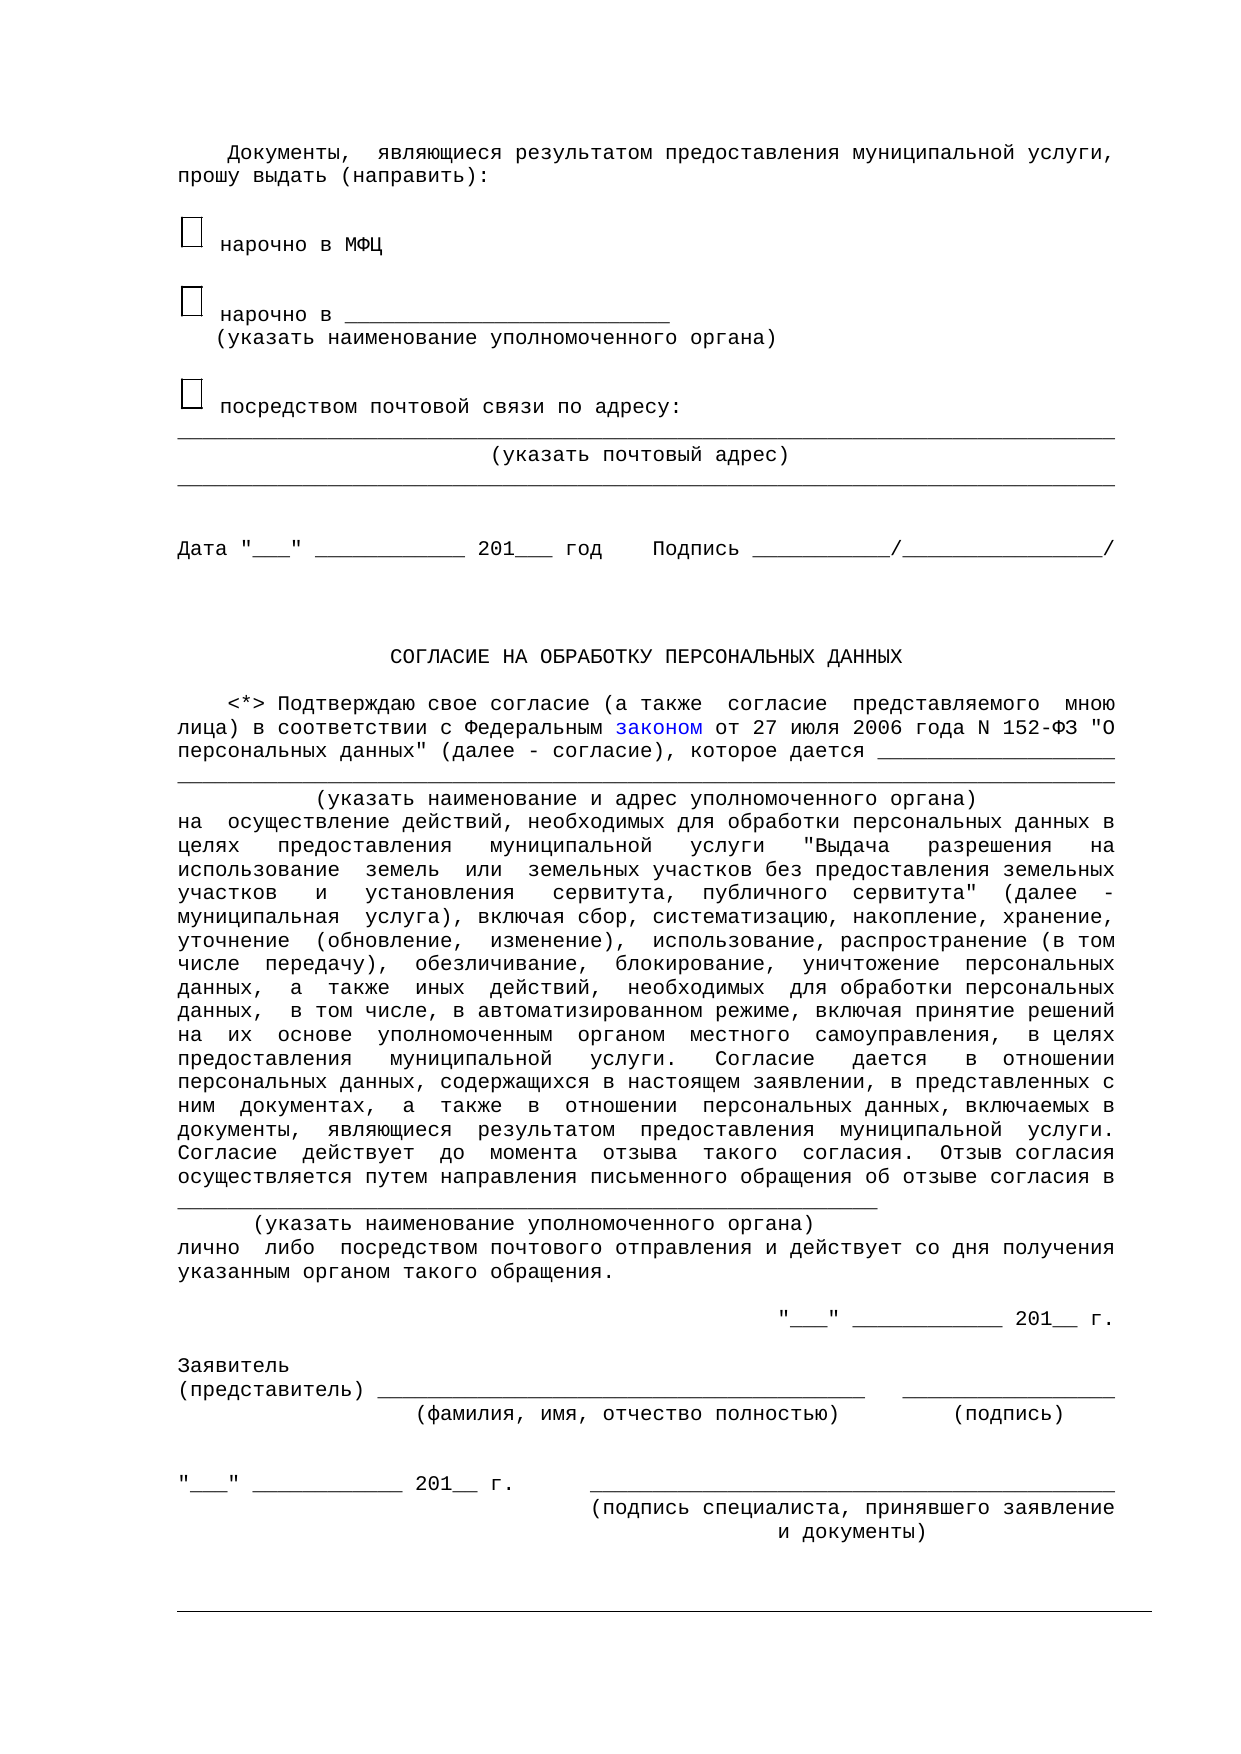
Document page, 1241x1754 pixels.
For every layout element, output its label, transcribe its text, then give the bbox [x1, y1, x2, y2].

text использование земель или земельных участков без предоставления земельных [177, 859, 1152, 882]
text ___________________________________________________________________________ [177, 764, 1152, 788]
text целях предоставления муниципальной услуги "Выдача разрешения на [177, 835, 1152, 859]
text (указать наименование и адрес уполномоченного органа) [177, 788, 1152, 811]
text числе передачу), обезличивание, блокирование, уничтожение персональных [177, 953, 1152, 977]
text ___________________________________________________________________________ [177, 467, 1152, 491]
text осуществляется путем направления письменного обращения об отзыве согласия в [177, 1166, 1152, 1190]
text <*> Подтверждаю свое согласие (а также согласие представляемого мною [177, 693, 1152, 717]
text указанным органом такого обращения. [177, 1261, 1152, 1284]
text муниципальная услуга), включая сбор, систематизацию, накопление, хранение, [177, 906, 1152, 929]
text на осуществление действий, необходимых для обработки персональных данных в [177, 811, 1152, 835]
text посредством почтовой связи по адресу: [177, 374, 1152, 420]
text участков и установления сервитута, публичного сервитута" (далее - [177, 882, 1152, 906]
text "___" ____________ 201__ г. [177, 1308, 1152, 1332]
text (указать наименование уполномоченного органа) [177, 1213, 1152, 1237]
text Согласие действует до момента отзыва такого согласия. Отзыв согласия [177, 1142, 1152, 1166]
text нарочно в МФЦ [177, 213, 1152, 258]
text "___" ____________ 201__ г. __________________________________________ [177, 1473, 1152, 1497]
text Заявитель [177, 1355, 1152, 1379]
text документы, являющиеся результатом предоставления муниципальной услуги. [177, 1119, 1152, 1142]
text (фамилия, имя, отчество полностью) (подпись) [177, 1402, 1152, 1426]
text данных, а также иных действий, необходимых для обработки персональных [177, 977, 1152, 1001]
text на их основе уполномоченным органом местного самоуправления, в целях [177, 1024, 1152, 1048]
text (указать почтовый адрес) [177, 443, 1152, 467]
text и документы) [177, 1521, 1152, 1544]
text уточнение (обновление, изменение), использование, распространение (в том [177, 929, 1152, 953]
text (подпись специалиста, принявшего заявление [177, 1497, 1152, 1521]
text данных, в том числе, в автоматизированном режиме, включая принятие решений [177, 1001, 1152, 1024]
text ___________________________________________________________________________ [177, 420, 1152, 443]
text (представитель) _______________________________________ _________________ [177, 1379, 1152, 1402]
text Документы, являющиеся результатом предоставления муниципальной услуги, [177, 142, 1152, 165]
text нарочно в __________________________ [177, 282, 1152, 327]
text Дата "___" ____________ 201___ год Подпись ___________/________________/ [177, 538, 1152, 562]
text персональных данных, содержащихся в настоящем заявлении, в представленных с [177, 1071, 1152, 1095]
text лично либо посредством почтового отправления и действует со дня получения [177, 1237, 1152, 1261]
text СОГЛАСИЕ НА ОБРАБОТКУ ПЕРСОНАЛЬНЫХ ДАННЫХ [177, 646, 1152, 669]
text предоставления муниципальной услуги. Согласие дается в отношении [177, 1048, 1152, 1071]
text лица) в соответствии с Федеральным законом от 27 июля 2006 года N 152-ФЗ "О [177, 717, 1152, 740]
text ним документах, а также в отношении персональных данных, включаемых в [177, 1095, 1152, 1119]
text ________________________________________________________ [177, 1190, 1152, 1213]
text персональных данных" (далее - согласие), которое дается ___________________ [177, 740, 1152, 764]
text (указать наименование уполномоченного органа) [177, 327, 1152, 351]
text прошу выдать (направить): [177, 165, 1152, 189]
